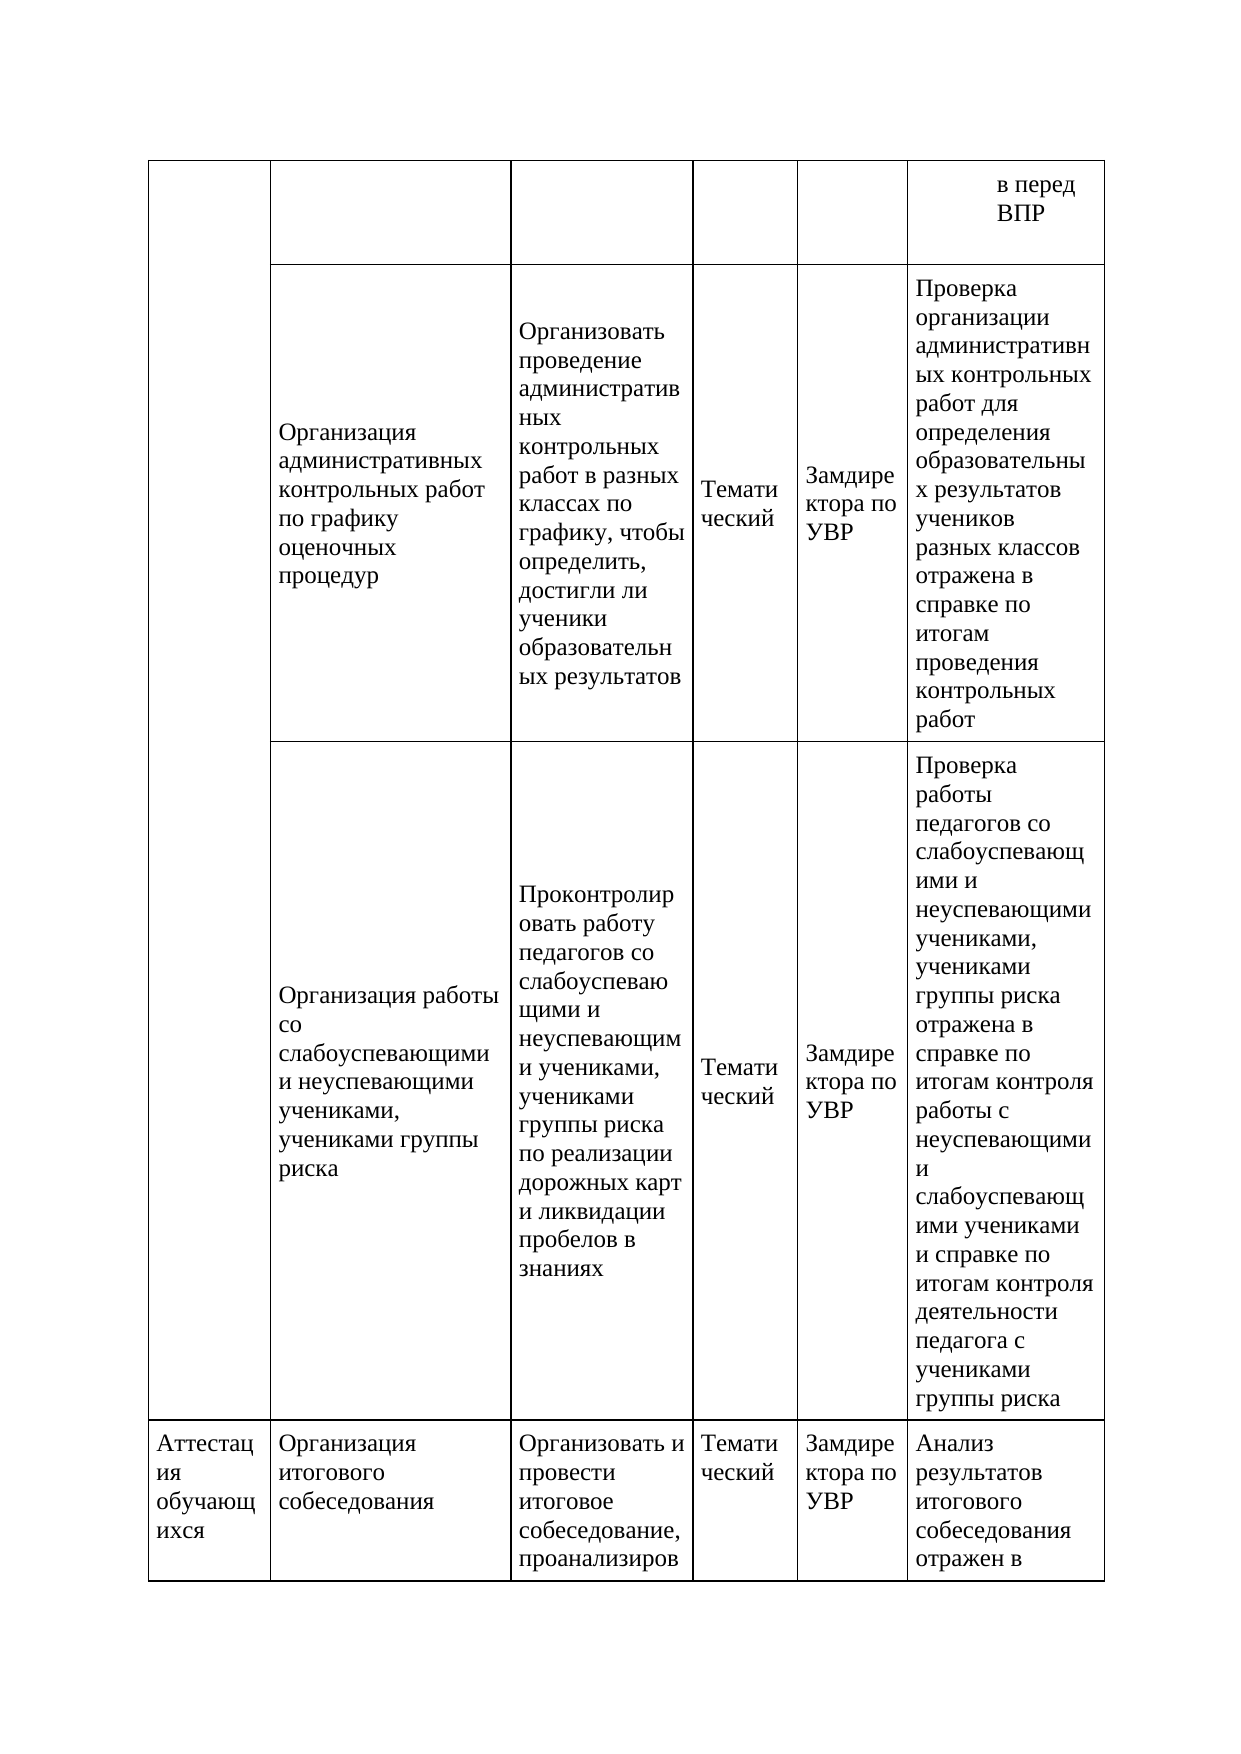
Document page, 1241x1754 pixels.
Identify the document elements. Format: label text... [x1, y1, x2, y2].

table_cell Организовать проведение административных контрольных работ в разных классах по графику, чтобы определить, достигли ли ученики образовательных результатов [512, 265, 692, 741]
table_cell Замдиректора по УВР [798, 742, 907, 1419]
table_cell Проконтролировать работу педагогов со слабоуспевающими и неуспевающими учениками, учениками группы риска по реализации дорожных карт и ликвидации пробелов в знаниях [512, 742, 692, 1419]
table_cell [798, 161, 907, 263]
table_cell Тематический [694, 1421, 797, 1580]
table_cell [694, 161, 797, 263]
table_cell Замдиректора по УВР [798, 265, 907, 741]
table_cell Тематический [694, 742, 797, 1419]
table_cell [908, 161, 1104, 263]
table_cell Замдиректора по УВР [798, 1421, 907, 1580]
table_cell Проверка работы педагогов со слабоуспевающими и неуспевающими учениками, учениками группы риска отражена в справке по итогам контроля работы с неуспевающими и слабоуспевающими учениками и справке по итогам контроля деятельности педагога с учениками группы риска [908, 742, 1104, 1419]
table_cell Организация работы со слабоуспевающими и неуспевающими учениками, учениками группы риска [271, 742, 510, 1419]
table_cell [271, 1421, 510, 1580]
table_cell Проверка организации административных контрольных работ для определения образовательных результатов учеников разных классов отражена в справке по итогам проведения контрольных работ [908, 265, 1104, 741]
table_cell Тематический [694, 265, 797, 741]
table_cell Организация административных контрольных работ по графику оценочных процедур [271, 265, 510, 741]
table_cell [512, 161, 692, 263]
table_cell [908, 1421, 1104, 1580]
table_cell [512, 1421, 692, 1580]
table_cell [271, 161, 510, 263]
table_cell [149, 1421, 270, 1580]
